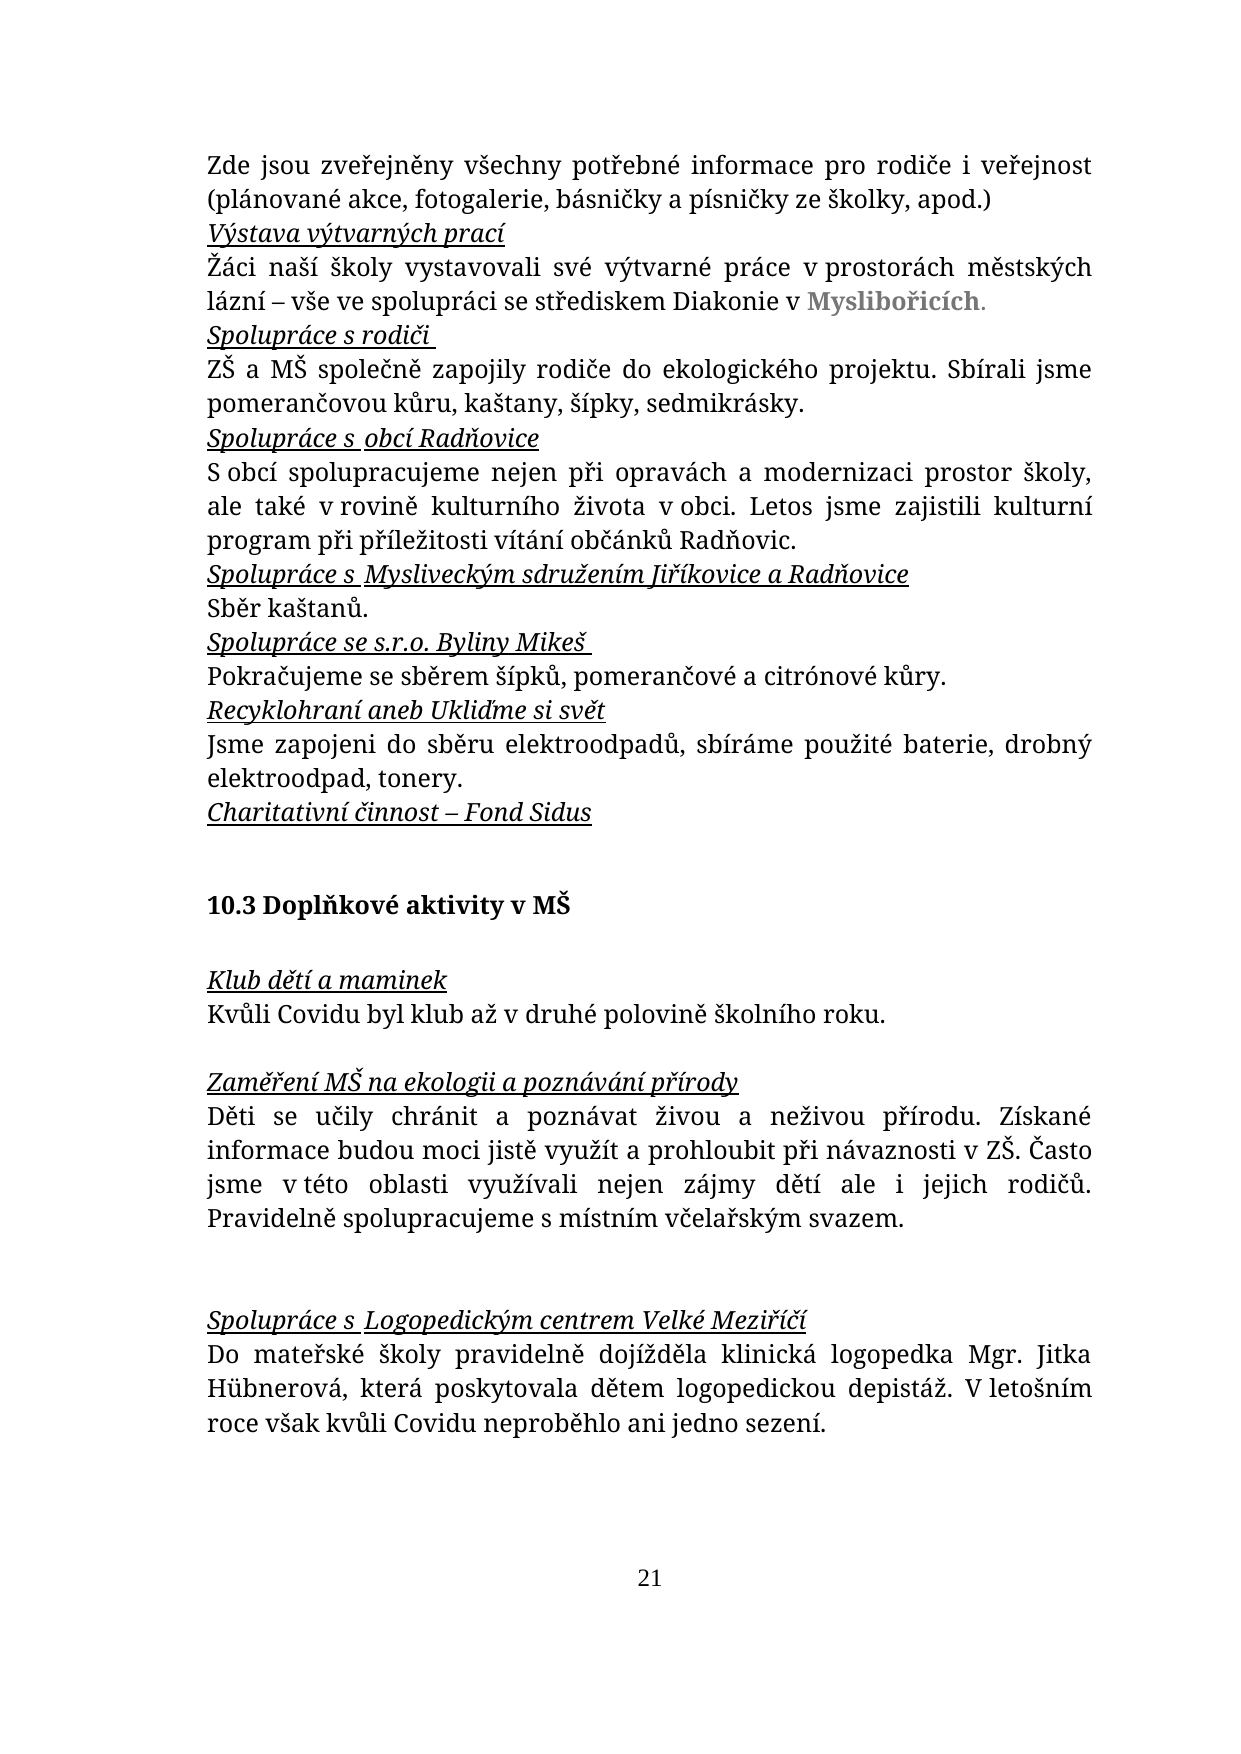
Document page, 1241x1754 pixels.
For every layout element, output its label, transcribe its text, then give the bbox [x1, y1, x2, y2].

text Jsme zapojeni do sběru elektroodpadů, sbíráme použité baterie, drobný elektroodpad, tonery. [207, 727, 1092, 795]
text Spolupráce s obcí Radňovice [207, 420, 1092, 454]
text Zde jsou zveřejněny všechny potřebné informace pro rodiče i veřejnost (plánované akce, fotogalerie, básničky a písničky ze školky, apod.) [207, 148, 1092, 216]
text S obcí spolupracujeme nejen při opravách a modernizaci prostor školy, ale také v rovině kulturního života v obci. Letos jsme zajistili kulturní program při příležitosti vítání občánků Radňovic. [207, 454, 1092, 556]
text Kvůli Covidu byl klub až v druhé polovině školního roku. [207, 996, 1092, 1031]
text Charitativní činnost – Fond Sidus [207, 795, 1092, 829]
text Sběr kaštanů. [207, 591, 1092, 624]
text ZŠ a MŠ společně zapojily rodiče do ekologického projektu. Sbírali jsme pomerančovou kůru, kaštany, šípky, sedmikrásky. [207, 352, 1092, 420]
text Zaměření MŠ na ekologii a poznávání přírody [207, 1064, 1092, 1099]
text Recyklohraní aneb Ukliďme si svět [207, 693, 1092, 727]
text Spolupráce s Logopedickým centrem Velké Meziříčí [207, 1303, 1092, 1337]
subtitle 10.3 Doplňkové aktivity v MŠ [207, 888, 1092, 922]
text Žáci naší školy vystavovali své výtvarné práce v prostorách městských lázní – vše ve spolupráci se střediskem Diakonie v Myslibořicích. [207, 250, 1092, 318]
text Pokračujeme se sběrem šípků, pomerančové a citrónové kůry. [207, 659, 1092, 693]
text Klub dětí a maminek [207, 962, 1092, 996]
text Děti se učily chránit a poznávat živou a neživou přírodu. Získané informace budou moci jistě využít a prohloubit při návaznosti v ZŠ. Často jsme v této oblasti využívali nejen zájmy dětí ale i jejich rodičů. Pravidelně spolupracujeme s místním včelařským svazem. [207, 1099, 1092, 1235]
text Výstava výtvarných prací [207, 216, 1092, 250]
text Do mateřské školy pravidelně dojížděla klinická logopedka Mgr. Jitka Hübnerová, která poskytovala dětem logopedickou depistáž. V letošním roce však kvůli Covidu neproběhlo ani jedno sezení. [207, 1337, 1092, 1439]
text Spolupráce s Mysliveckým sdružením Jiříkovice a Radňovice [207, 556, 1092, 591]
text Spolupráce se s.r.o. Byliny Mikeš [207, 624, 1092, 659]
text Spolupráce s rodiči [207, 318, 1092, 352]
